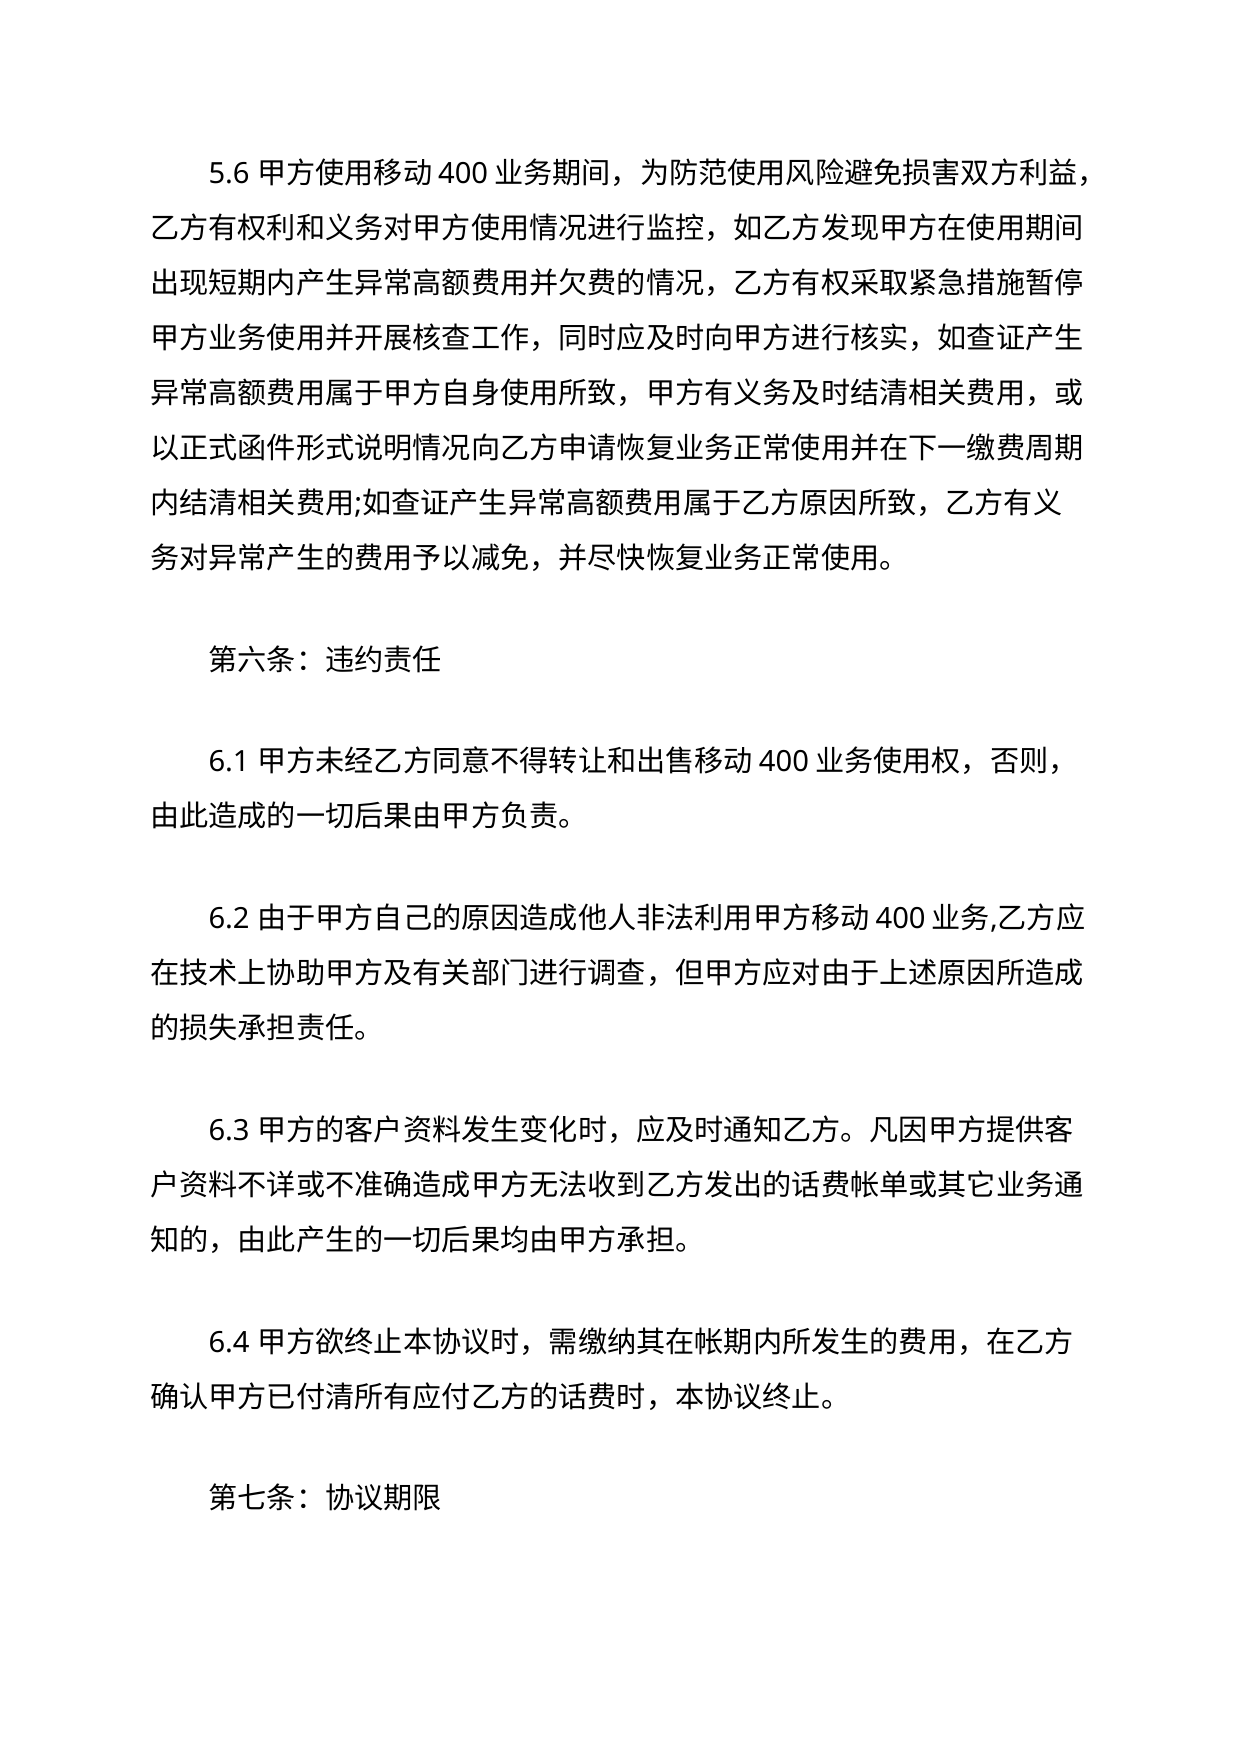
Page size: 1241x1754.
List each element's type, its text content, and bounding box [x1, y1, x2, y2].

text 6.3 甲方的客户资料发生变化时，应及时通知乙方。凡因甲方提供客户资料不详或不准确造成甲方无法收到乙方发出的话费帐单或其它业务通知的，由此产生的一切后果均由甲方承担。 [150, 1106, 1090, 1259]
text 第六条：违约责任 [150, 636, 1090, 678]
text 6.4 甲方欲终止本协议时，需缴纳其在帐期内所发生的费用，在乙方确认甲方已付清所有应付乙方的话费时，本协议终止。 [150, 1318, 1090, 1415]
text 6.2 由于甲方自己的原因造成他人非法利用甲方移动400业务,乙方应在技术上协助甲方及有关部门进行调查，但甲方应对由于上述原因所造成的损失承担责任。 [150, 895, 1090, 1047]
text 5.6 甲方使用移动400业务期间，为防范使用风险避免损害双方利益，乙方有权利和义务对甲方使用情况进行监控，如乙方发现甲方在使用期间出现短期内产生异常高额费用并欠费的情况，乙方有权采取紧急措施暂停甲方业务使用并开展核查工作，同时应及时向甲方进行核实，如查证产生异常高额费用属于甲方自身使用所致，甲方有义务及时结清相关费用，或以正式函件形式说明情况向乙方申请恢复业务正常使用并在下一缴费周期内结清相关费用;如查证产生异常高额费用属于乙方原因所致，乙方有义务对异常产生的费用予以减免，并尽快恢复业务正常使用。 [150, 150, 1090, 577]
text 第七条：协议期限 [150, 1475, 1090, 1517]
text 6.1 甲方未经乙方同意不得转让和出售移动400业务使用权，否则，由此造成的一切后果由甲方负责。 [150, 738, 1090, 835]
